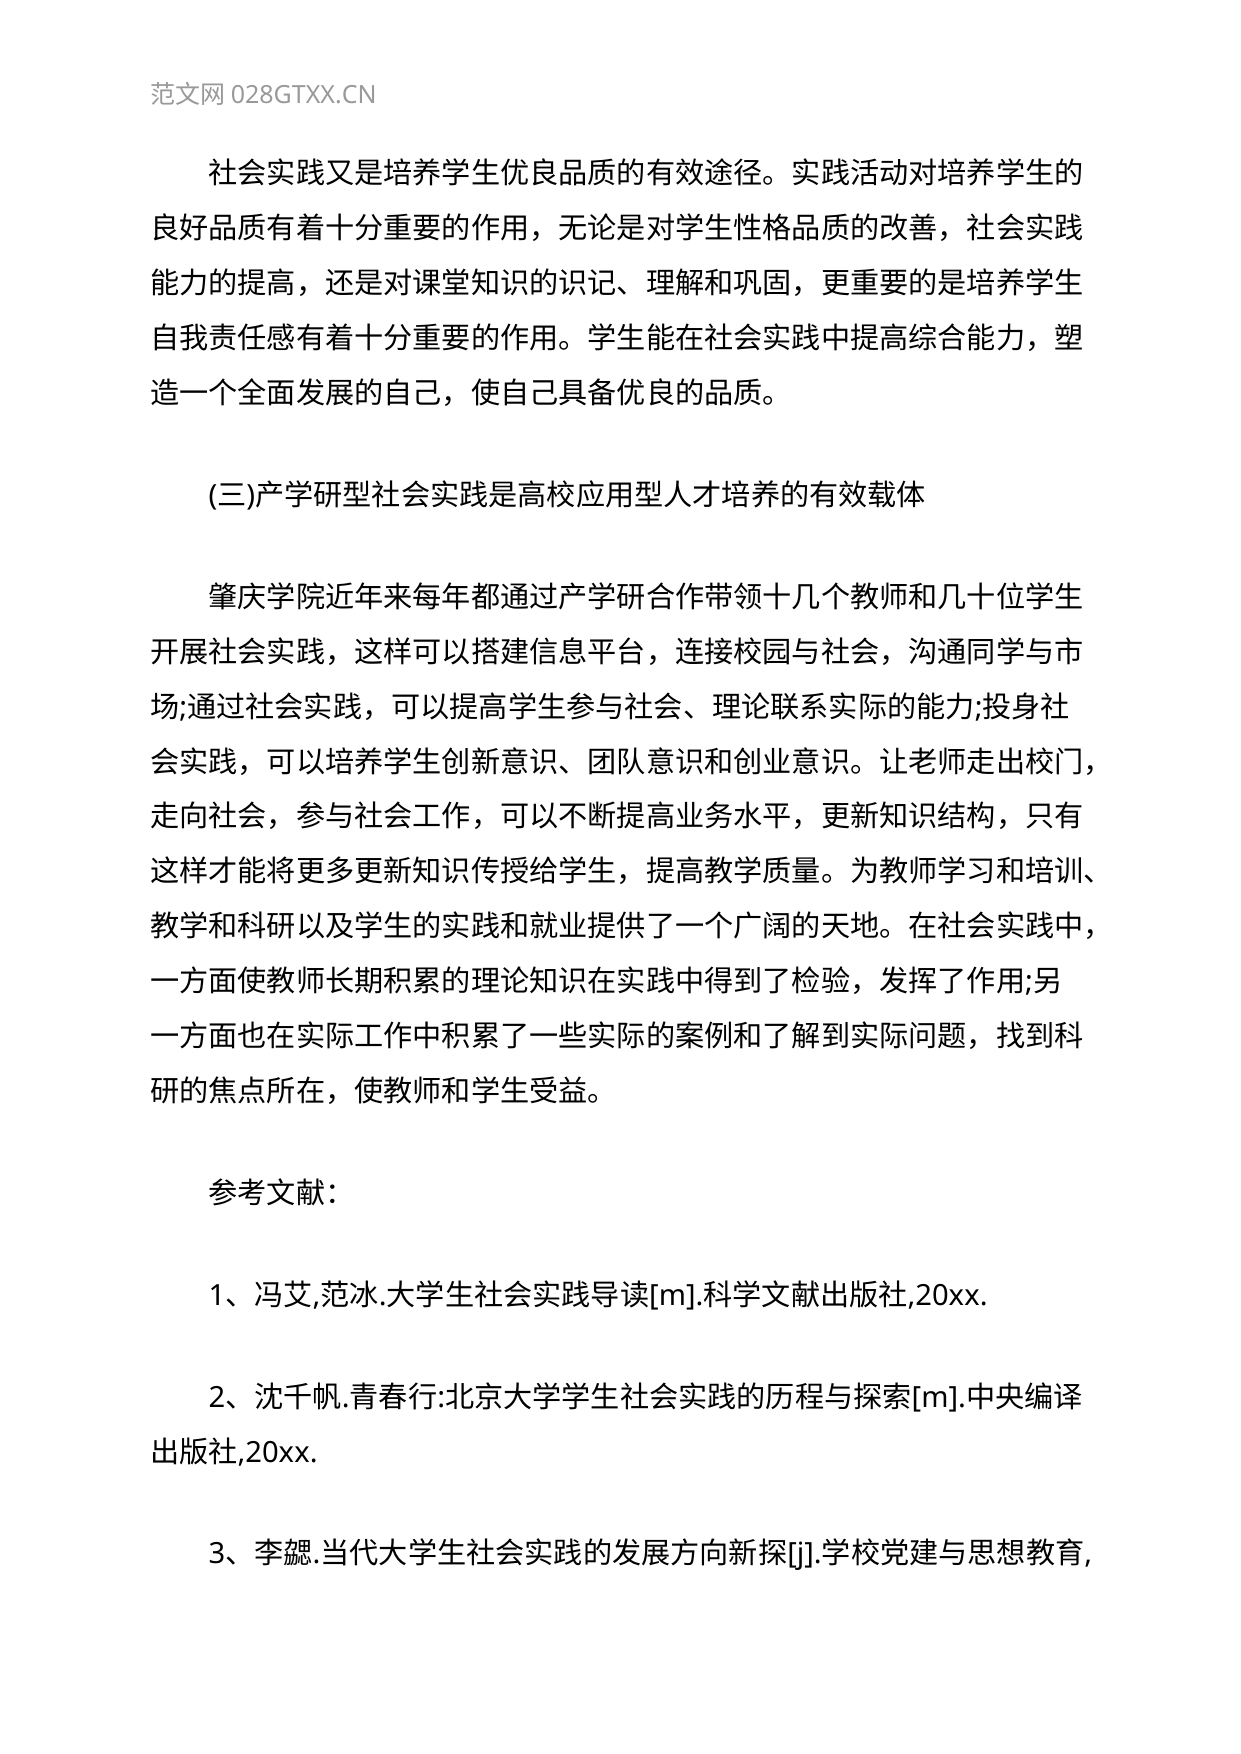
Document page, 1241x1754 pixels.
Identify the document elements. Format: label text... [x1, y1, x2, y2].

text 社会实践又是培养学生优良品质的有效途径。实践活动对培养学生的良好品质有着十分重要的作用，无论是对学生性格品质的改善，社会实践能力的提高，还是对课堂知识的识记、理解和巩固，更重要的是培养学生自我责任感有着十分重要的作用。学生能在社会实践中提高综合能力，塑造一个全面发展的自己，使自己具备优良的品质。 [150, 150, 1090, 412]
text 参考文献： [150, 1169, 1090, 1212]
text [150, 1530, 1090, 1572]
text 肇庆学院近年来每年都通过产学研合作带领十几个教师和几十位学生开展社会实践，这样可以搭建信息平台，连接校园与社会，沟通同学与市场;通过社会实践，可以提高学生参与社会、理论联系实际的能力;投身社会实践，可以培养学生创新意识、团队意识和创业意识。让老师走出校门，走向社会，参与社会工作，可以不断提高业务水平，更新知识结构，只有这样才能将更多更新知识传授给学生，提高教学质量。为教师学习和培训、教学和科研以及学生的实践和就业提供了一个广阔的天地。在社会实践中，一方面使教师长期积累的理论知识在实践中得到了检验，发挥了作用;另一方面也在实际工作中积累了一些实际的案例和了解到实际问题，找到科研的焦点所在，使教师和学生受益。 [150, 573, 1090, 1110]
text (三)产学研型社会实践是高校应用型人才培养的有效载体 [150, 471, 1090, 514]
text 2、沈千帆.青春行:北京大学学生社会实践的历程与探索[m].中央编译出版社,20xx. [150, 1373, 1090, 1471]
text 1、冯艾,范冰.大学生社会实践导读[m].科学文献出版社,20xx. [150, 1271, 1090, 1313]
